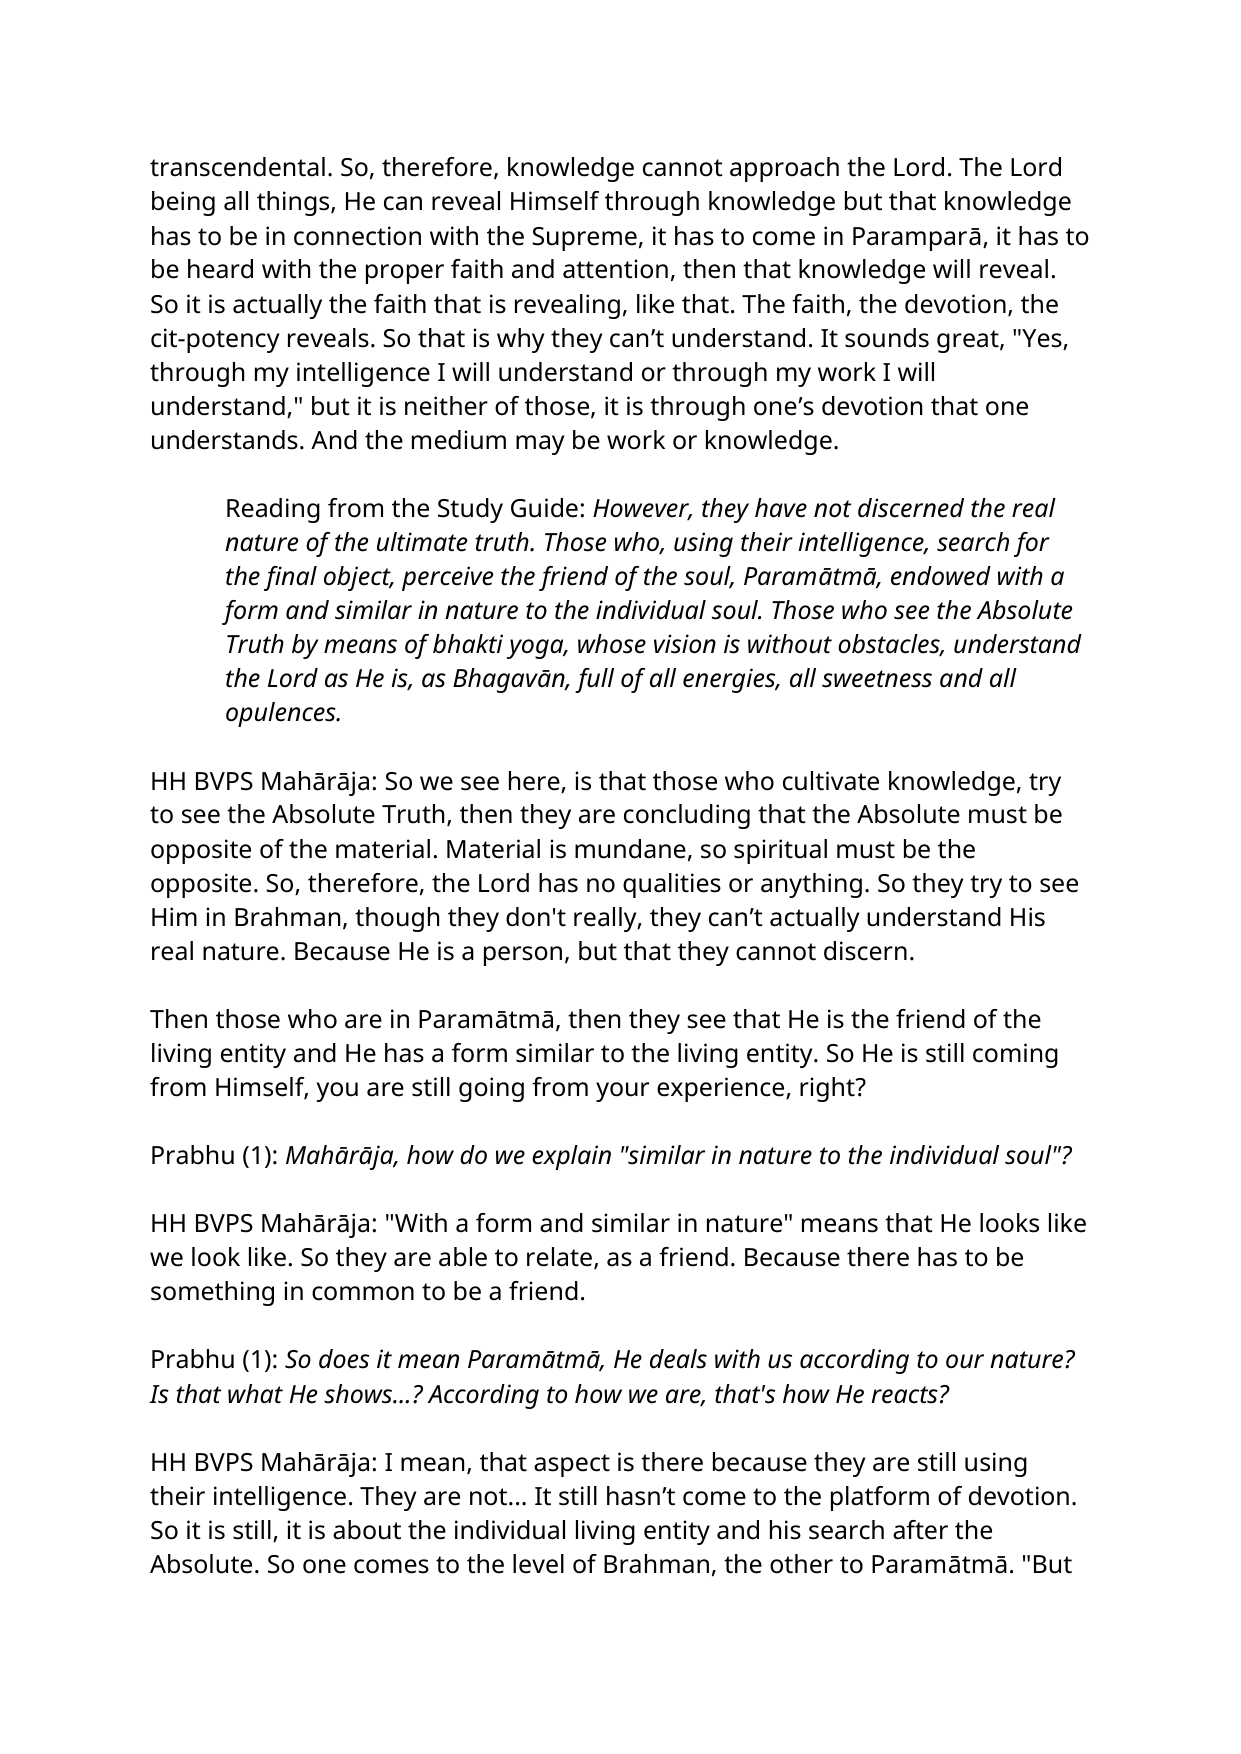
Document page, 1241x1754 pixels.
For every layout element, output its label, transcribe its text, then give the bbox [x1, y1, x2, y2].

text Reading from the Study Guide: However, they have not discerned the real nature of the ultimate truth. Those who, using their intelligence, search for the final object, perceive the friend of the soul, Paramātmā, endowed with a form and similar in nature to the individual soul. Those who see the Absolute Truth by means of bhakti yoga, whose vision is without obstacles, understand the Lord as He is, as Bhagavān, full of all energies, all sweetness and all opulences. [225, 491, 1090, 729]
text HH BVPS Mahārāja: "With a form and similar in nature" means that He looks like we look like. So they are able to relate, as a friend. Because there has to be something in common to be a friend. [150, 1206, 1090, 1308]
text Prabhu (1): So does it mean Paramātmā, He deals with us according to our nature? Is that what He shows...? According to how we are, that's how He reacts? [150, 1342, 1090, 1410]
text HH BVPS Mahārāja: So we see here, is that those who cultivate knowledge, try to see the Absolute Truth, then they are concluding that the Absolute must be opposite of the material. Material is mundane, so spiritual must be the opposite. So, therefore, the Lord has no qualities or anything. So they try to see Him in Brahman, though they don't really, they can’t actually understand His real nature. Because He is a person, but that they cannot discern. [150, 763, 1090, 967]
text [150, 1444, 1090, 1581]
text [150, 150, 1090, 457]
text Then those who are in Paramātmā, then they see that He is the friend of the living entity and He has a form similar to the living entity. So He is still coming from Himself, you are still going from your experience, right? [150, 1002, 1090, 1104]
text Prabhu (1): Mahārāja, how do we explain "similar in nature to the individual soul"? [150, 1138, 1090, 1172]
